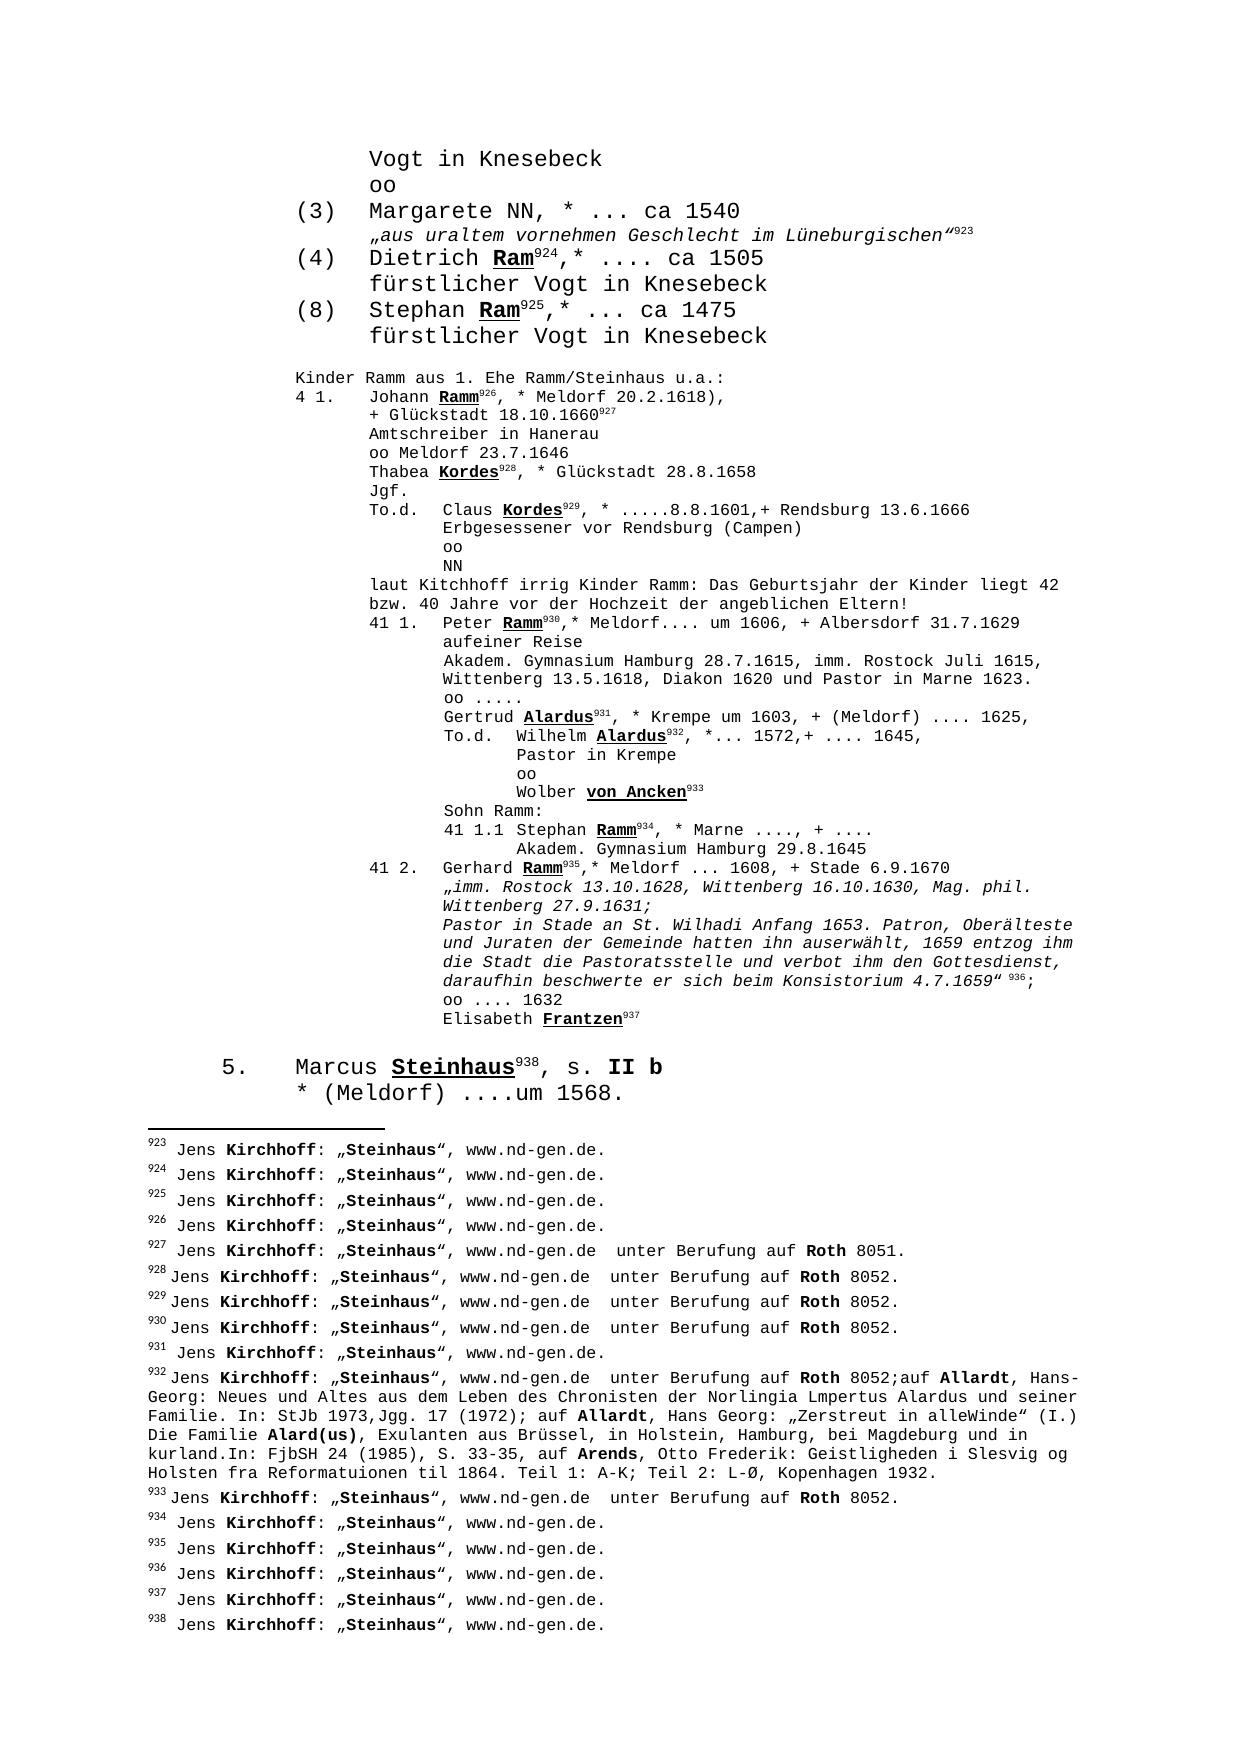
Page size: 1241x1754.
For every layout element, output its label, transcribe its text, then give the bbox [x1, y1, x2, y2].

text NN [295, 558, 1093, 577]
text Wolber von Ancken [443, 784, 1093, 803]
text (8) Stephan Ram,* ... ca 1475 [221, 298, 1093, 324]
text laut Kitchhoff irrig Kinder Ramm: Das Geburtsjahr der Kinder liegt 42 bzw. 40 Jahre vor der Hochzeit der angeblichen Eltern! [295, 577, 1093, 614]
text Pastor in Krempe [443, 746, 1093, 765]
text Gertrud Alardus, * Krempe um 1603, + (Meldorf) .... 1625, [443, 709, 1093, 727]
text oo ..... [443, 690, 1093, 709]
text * (Meldorf) ....um 1568. [221, 1081, 1093, 1107]
text Kinder Ramm aus 1. Ehe Ramm/Steinhaus u.a.: [295, 369, 1093, 388]
text 41 1. Peter Ramm,* Meldorf.... um 1606, + Albersdorf 31.7.1629 aufeiner Reise [369, 614, 1093, 652]
text Sohn Ramm: [443, 803, 1093, 822]
text + Glückstadt 18.10.1660 [295, 407, 1093, 426]
text Jgf. [295, 482, 1093, 501]
text 41 1.1 Stephan Ramm, * Marne ...., + .... [443, 822, 1093, 841]
text Akadem. Gymnasium Hamburg 28.7.1615, imm. Rostock Juli 1615, Wittenberg 13.5.1618, Diakon 1620 und Pastor in Marne 1623. [443, 652, 1093, 690]
text (3) Margarete NN, * ... ca 1540 [295, 199, 1093, 225]
text Vogt in Knesebeck [295, 148, 1093, 173]
text 4 1. Johann Ramm, * Meldorf 20.2.1618), [148, 388, 1093, 407]
text „imm. Rostock 13.10.1628, Wittenberg 16.10.1630, Mag. phil. Wittenberg 27.9.1631; [443, 878, 1093, 916]
text „aus uraltem vornehmen Geschlecht im Lüneburgischen“ [369, 225, 1093, 247]
text Pastor in Stade an St. Wilhadi Anfang 1653. Patron, Oberälteste und Juraten der Gemeinde hatten ihn auserwählt, 1659 entzog ihm die Stadt die Pastoratsstelle und verbot ihm den Gottesdienst, daraufhin beschwerte er sich beim Konsistorium 4.7.1659“ ; [443, 916, 1093, 991]
text fürstlicher Vogt in Knesebeck [295, 273, 1093, 298]
text To.d. Claus Kordes, * .....8.8.1601,+ Rendsburg 13.6.1666 [295, 501, 1093, 520]
text To.d. Wilhelm Alardus, *... 1572,+ .... 1645, [443, 727, 1093, 746]
text Erbgesessener vor Rendsburg (Campen) [295, 520, 1093, 539]
text Thabea Kordes, * Glückstadt 28.8.1658 [295, 463, 1093, 482]
text oo Meldorf 23.7.1646 [295, 445, 1093, 463]
text 41 2. Gerhard Ramm,* Meldorf ... 1608, + Stade 6.9.1670 [148, 859, 1093, 878]
text Elisabeth Frantzen [369, 1010, 1093, 1029]
text oo [443, 765, 1093, 784]
text Akadem. Gymnasium Hamburg 29.8.1645 [443, 841, 1093, 859]
text 5. Marcus Steinhaus, s. II b [148, 1055, 1093, 1081]
text (4) Dietrich Ram,* .... ca 1505 [221, 247, 1093, 273]
text Amtschreiber in Hanerau [295, 426, 1093, 445]
text oo [295, 173, 1093, 199]
text oo [295, 539, 1093, 558]
text fürstlicher Vogt in Knesebeck [295, 324, 1093, 350]
text oo .... 1632 [369, 991, 1093, 1010]
